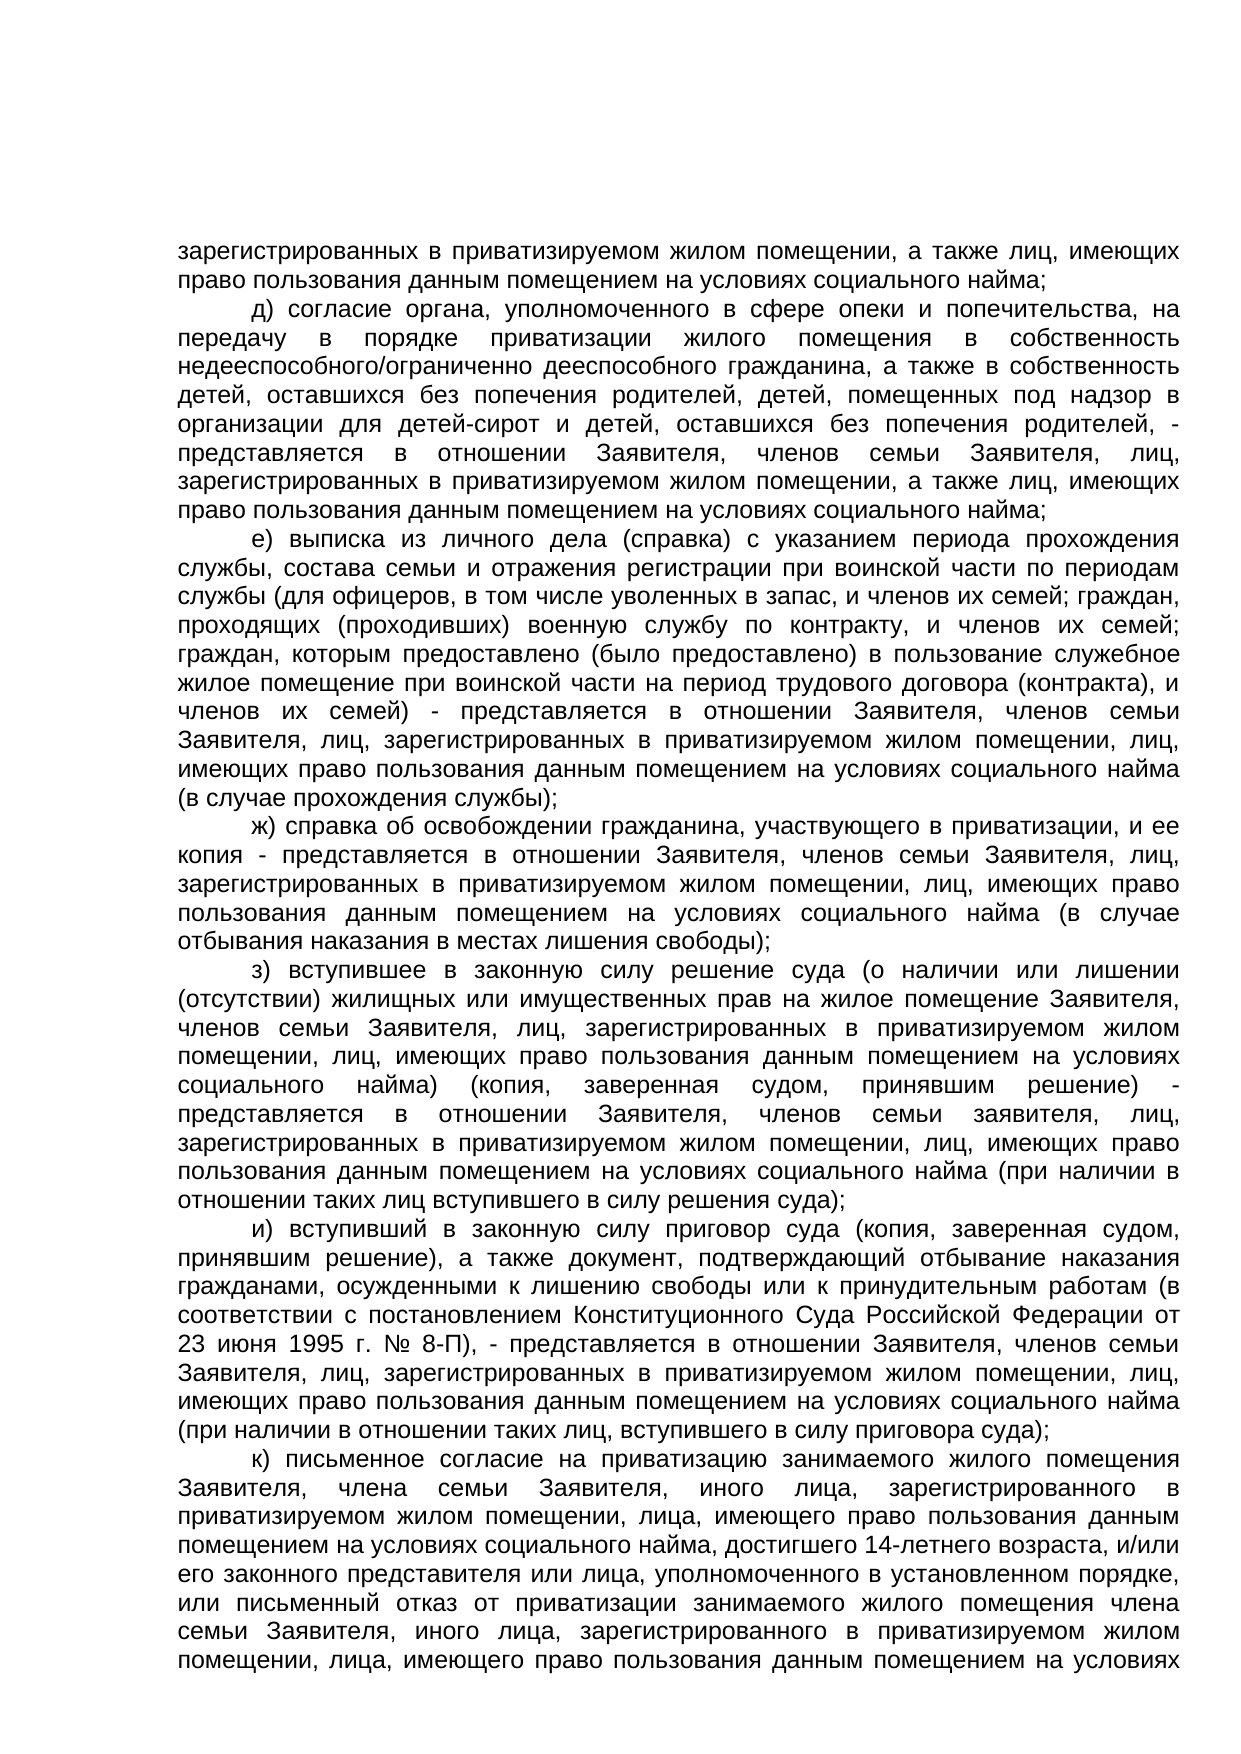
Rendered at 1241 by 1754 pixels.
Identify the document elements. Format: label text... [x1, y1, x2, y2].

text е) выписка из личного дела (справка) с указанием периода прохождения службы, состава семьи и отражения регистрации при воинской части по периодам службы (для офицеров, в том числе уволенных в запас, и членов их семей; граждан, проходящих (проходивших) военную службу по контракту, и членов их семей; граждан, которым предоставлено (было предоставлено) в пользование служебное жилое помещение при воинской части на период трудового договора (контракта), и членов их семей) - представляется в отношении Заявителя, членов семьи Заявителя, лиц, зарегистрированных в приватизируемом жилом помещении, лиц, имеющих право пользования данным помещением на условиях социального найма (в случае прохождения службы); [177, 524, 1181, 811]
text ж) справка об освобождении гражданина, участвующего в приватизации, и ее копия - представляется в отношении Заявителя, членов семьи Заявителя, лиц, зарегистрированных в приватизируемом жилом помещении, лиц, имеющих право пользования данным помещением на условиях социального найма (в случае отбывания наказания в местах лишения свободы); [177, 811, 1181, 955]
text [177, 1444, 1181, 1674]
text з) вступившее в законную силу решение суда (о наличии или лишении (отсутствии) жилищных или имущественных прав на жилое помещение Заявителя, членов семьи Заявителя, лиц, зарегистрированных в приватизируемом жилом помещении, лиц, имеющих право пользования данным помещением на условиях социального найма) (копия, заверенная судом, принявшим решение) - представляется в отношении Заявителя, членов семьи заявителя, лиц, зарегистрированных в приватизируемом жилом помещении, лиц, имеющих право пользования данным помещением на условиях социального найма (при наличии в отношении таких лиц вступившего в силу решения суда); [177, 955, 1181, 1214]
text д) согласие органа, уполномоченного в сфере опеки и попечительства, на передачу в порядке приватизации жилого помещения в собственность недееспособного/ограниченно дееспособного гражданина, а также в собственность детей, оставшихся без попечения родителей, детей, помещенных под надзор в организации для детей-сирот и детей, оставшихся без попечения родителей, - представляется в отношении Заявителя, членов семьи Заявителя, лиц, зарегистрированных в приватизируемом жилом помещении, а также лиц, имеющих право пользования данным помещением на условиях социального найма; [177, 294, 1181, 524]
text и) вступивший в законную силу приговор суда (копия, заверенная судом, принявшим решение), а также документ, подтверждающий отбывание наказания гражданами, осужденными к лишению свободы или к принудительным работам (в соответствии с постановлением Конституционного Суда Российской Федерации от 23 июня 1995 г. № 8-П), - представляется в отношении Заявителя, членов семьи Заявителя, лиц, зарегистрированных в приватизируемом жилом помещении, лиц, имеющих право пользования данным помещением на условиях социального найма (при наличии в отношении таких лиц, вступившего в силу приговора суда); [177, 1214, 1181, 1444]
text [177, 236, 1181, 294]
